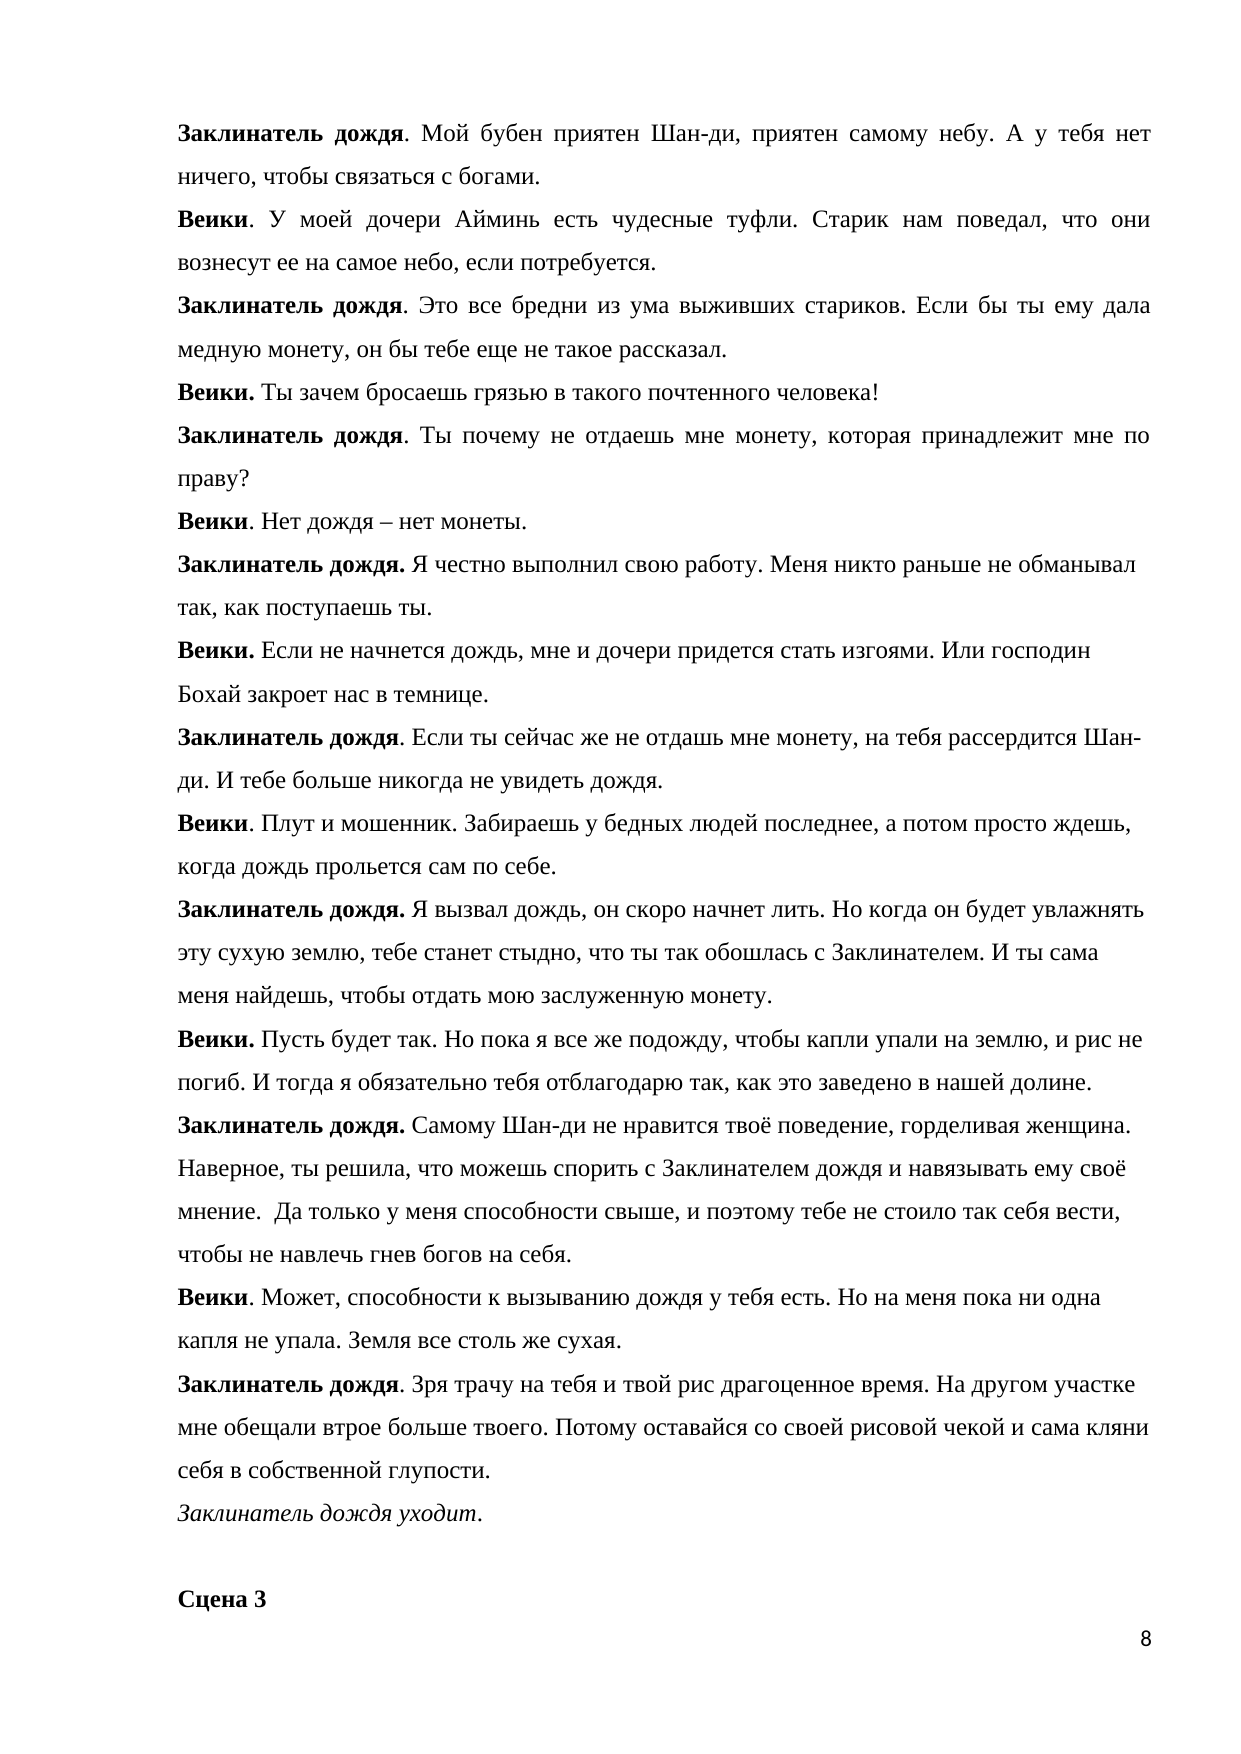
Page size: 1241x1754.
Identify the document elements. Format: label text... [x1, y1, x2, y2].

text Веики. Может, способности к вызыванию дождя у тебя есть. Но на меня пока ни одна капля не упала. Земля все столь же сухая. [177, 1282, 1152, 1354]
text Заклинатель дождя уходит. [177, 1498, 1152, 1527]
text Заклинатель дождя. Зря трачу на тебя и твой рис драгоценное время. На другом участке мне обещали втрое больше твоего. Потому оставайся со своей рисовой чекой и сама кляни себя в собственной глупости. [177, 1369, 1152, 1484]
text Веики. Пусть будет так. Но пока я все же подожду, чтобы капли упали на землю, и рис не погиб. И тогда я обязательно тебя отблагодарю так, как это заведено в нашей долине. [177, 1024, 1152, 1096]
text Веики. Плут и мошенник. Забираешь у бедных людей последнее, а потом просто ждешь, когда дождь прольется сам по себе. [177, 808, 1152, 880]
text Веики. У моей дочери Айминь есть чудесные туфли. Старик нам поведал, что они вознесут ее на самое небо, если потребуется. [177, 204, 1152, 276]
text Веики. Нет дождя – нет монеты. [177, 506, 1152, 535]
text Заклинатель дождя. Мой бубен приятен Шан-ди, приятен самому небу. А у тебя нет ничего, чтобы связаться с богами. [177, 118, 1152, 190]
text Сцена 3 [177, 1584, 1152, 1613]
text Заклинатель дождя. Я вызвал дождь, он скоро начнет лить. Но когда он будет увлажнять эту сухую землю, тебе станет стыдно, что ты так обошлась с Заклинателем. И ты сама меня найдешь, чтобы отдать мою заслуженную монету. [177, 894, 1152, 1009]
text Веики. Ты зачем бросаешь грязью в такого почтенного человека! [177, 377, 1152, 406]
text Заклинатель дождя. Ты почему не отдаешь мне монету, которая принадлежит мне по праву? [177, 420, 1152, 492]
text Заклинатель дождя. Это все бредни из ума выживших стариков. Если бы ты ему дала медную монету, он бы тебе еще не такое рассказал. [177, 291, 1152, 362]
text Заклинатель дождя. Я честно выполнил свою работу. Меня никто раньше не обманывал так, как поступаешь ты. [177, 549, 1152, 621]
text Заклинатель дождя. Если ты сейчас же не отдашь мне монету, на тебя рассердится Шан-ди. И тебе больше никогда не увидеть дождя. [177, 722, 1152, 794]
text Заклинатель дождя. Самому Шан-ди не нравится твоё поведение, горделивая женщина. Наверное, ты решила, что можешь спорить с Заклинателем дождя и навязывать ему своё мнение. Да только у меня способности свыше, и поэтому тебе не стоило так себя вести, чтобы не навлечь гнев богов на себя. [177, 1110, 1152, 1268]
text Веики. Если не начнется дождь, мне и дочери придется стать изгоями. Или господин Бохай закроет нас в темнице. [177, 636, 1152, 707]
